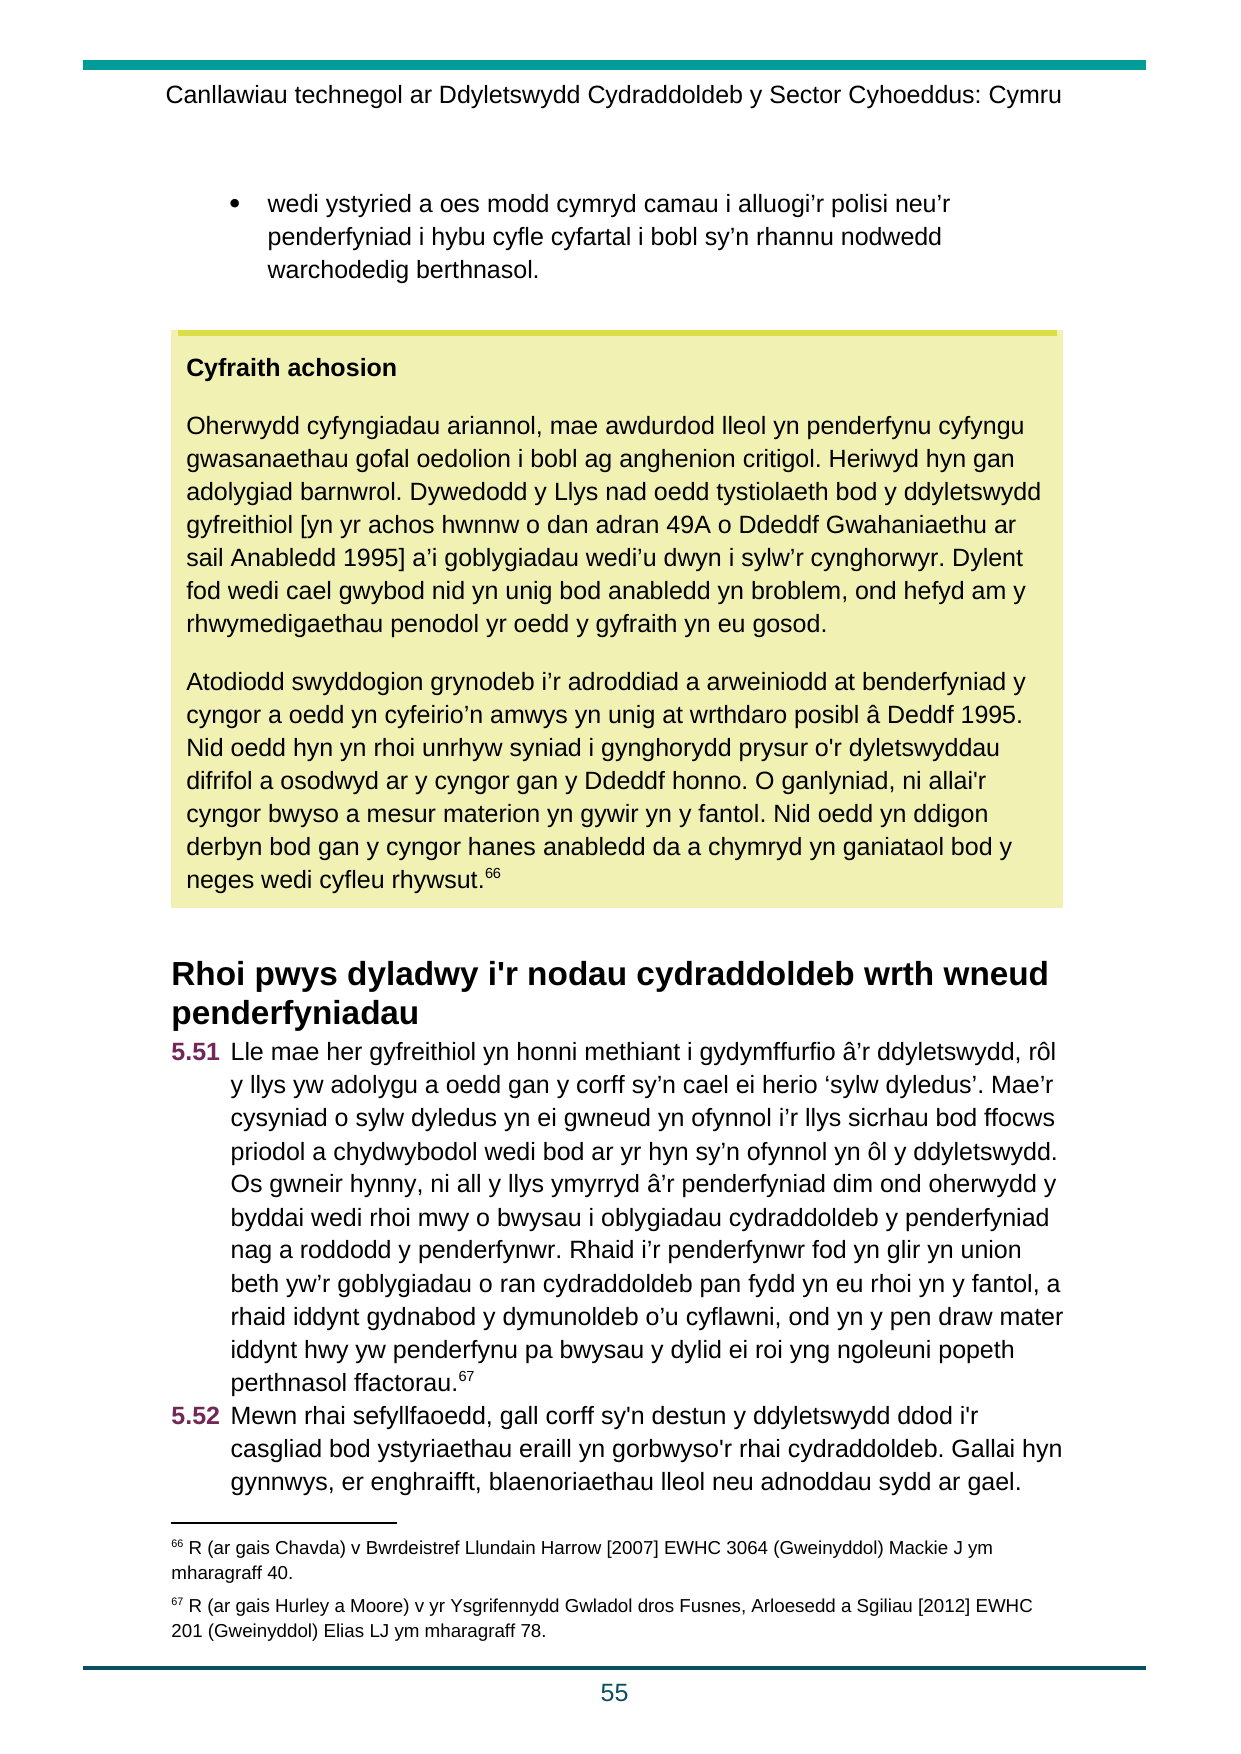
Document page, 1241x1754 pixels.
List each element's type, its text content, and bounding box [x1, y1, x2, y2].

text Oherwydd cyfyngiadau ariannol, mae awdurdod lleol yn penderfynu cyfyngu gwasanaethau gofal oedolion i bobl ag anghenion critigol. Heriwyd hyn gan adolygiad barnwrol. Dywedodd y Llys nad oedd tystiolaeth bod y ddyletswydd gyfreithiol [yn yr achos hwnnw o dan adran 49A o Ddeddf Gwahaniaethu ar sail Anabledd 1995] a’i goblygiadau wedi’u dwyn i sylw’r cynghorwyr. Dylent fod wedi cael gwybod nid yn unig bod anabledd yn broblem, ond hefyd am y rhwymedigaethau penodol yr oedd y gyfraith yn eu gosod. [178, 388, 1057, 638]
list wedi ystyried a oes modd cymryd camau i alluogi’r polisi neu’r penderfyniad i hybu cyfle cyfartal i bobl sy’n rhannu nodwedd warchodedig berthnasol. [230, 189, 1069, 284]
list Lle mae her gyfreithiol yn honni methiant i gydymffurfio â’r ddyletswydd, rôl y llys yw adolygu a oedd gan y corff sy’n cael ei herio ‘sylw dyledus’. Mae’r cysyniad o sylw dyledus yn ei gwneud yn ofynnol i’r llys sicrhau bod ffocws priodol a chydwybodol wedi bod ar yr hyn sy’n ofynnol yn ôl y ddyletswydd. Os gwneir hynny, ni all y llys ymyrryd â’r penderfyniad dim ond oherwydd y byddai wedi rhoi mwy o bwysau i oblygiadau cydraddoldeb y penderfyniad nag a roddodd y penderfynwr. Rhaid i’r penderfynwr fod yn glir yn union beth yw’r goblygiadau o ran cydraddoldeb pan fydd yn eu rhoi yn y fantol, a rhaid iddynt gydnabod y dymunoldeb o’u cyflawni, ond yn y pen draw mater iddynt hwy yw penderfynu pa bwysau y dylid ei roi yng ngoleuni popeth perthnasol ffactorau. [171, 1037, 1069, 1396]
text Atodiodd swyddogion grynodeb i’r adroddiad a arweiniodd at benderfyniad y cyngor a oedd yn cyfeirio’n amwys yn unig at wrthdaro posibl â Deddf 1995. Nid oedd hyn yn rhoi unrhyw syniad i gynghorydd prysur o'r dyletswyddau difrifol a osodwyd ar y cyngor gan y Ddeddf honno. O ganlyniad, ni allai'r cyngor bwyso a mesur materion yn gywir yn y fantol. Nid oedd yn ddigon derbyn bod gan y cyngor hanes anabledd da a chymryd yn ganiataol bod y neges wedi cyfleu rhywsut. [178, 644, 1057, 896]
title Cyfraith achosion [178, 336, 1057, 381]
list Mewn rhai sefyllfaoedd, gall corff sy'n destun y ddyletswydd ddod i'r casgliad bod ystyriaethau eraill yn gorbwyso'r rhai cydraddoldeb. Gallai hyn gynnwys, er enghraifft, blaenoriaethau lleol neu adnoddau sydd ar gael. [171, 1401, 1069, 1495]
subtitle Rhoi pwys dyladwy i'r nodau cydraddoldeb wrth wneud penderfyniadau [171, 954, 1069, 1031]
